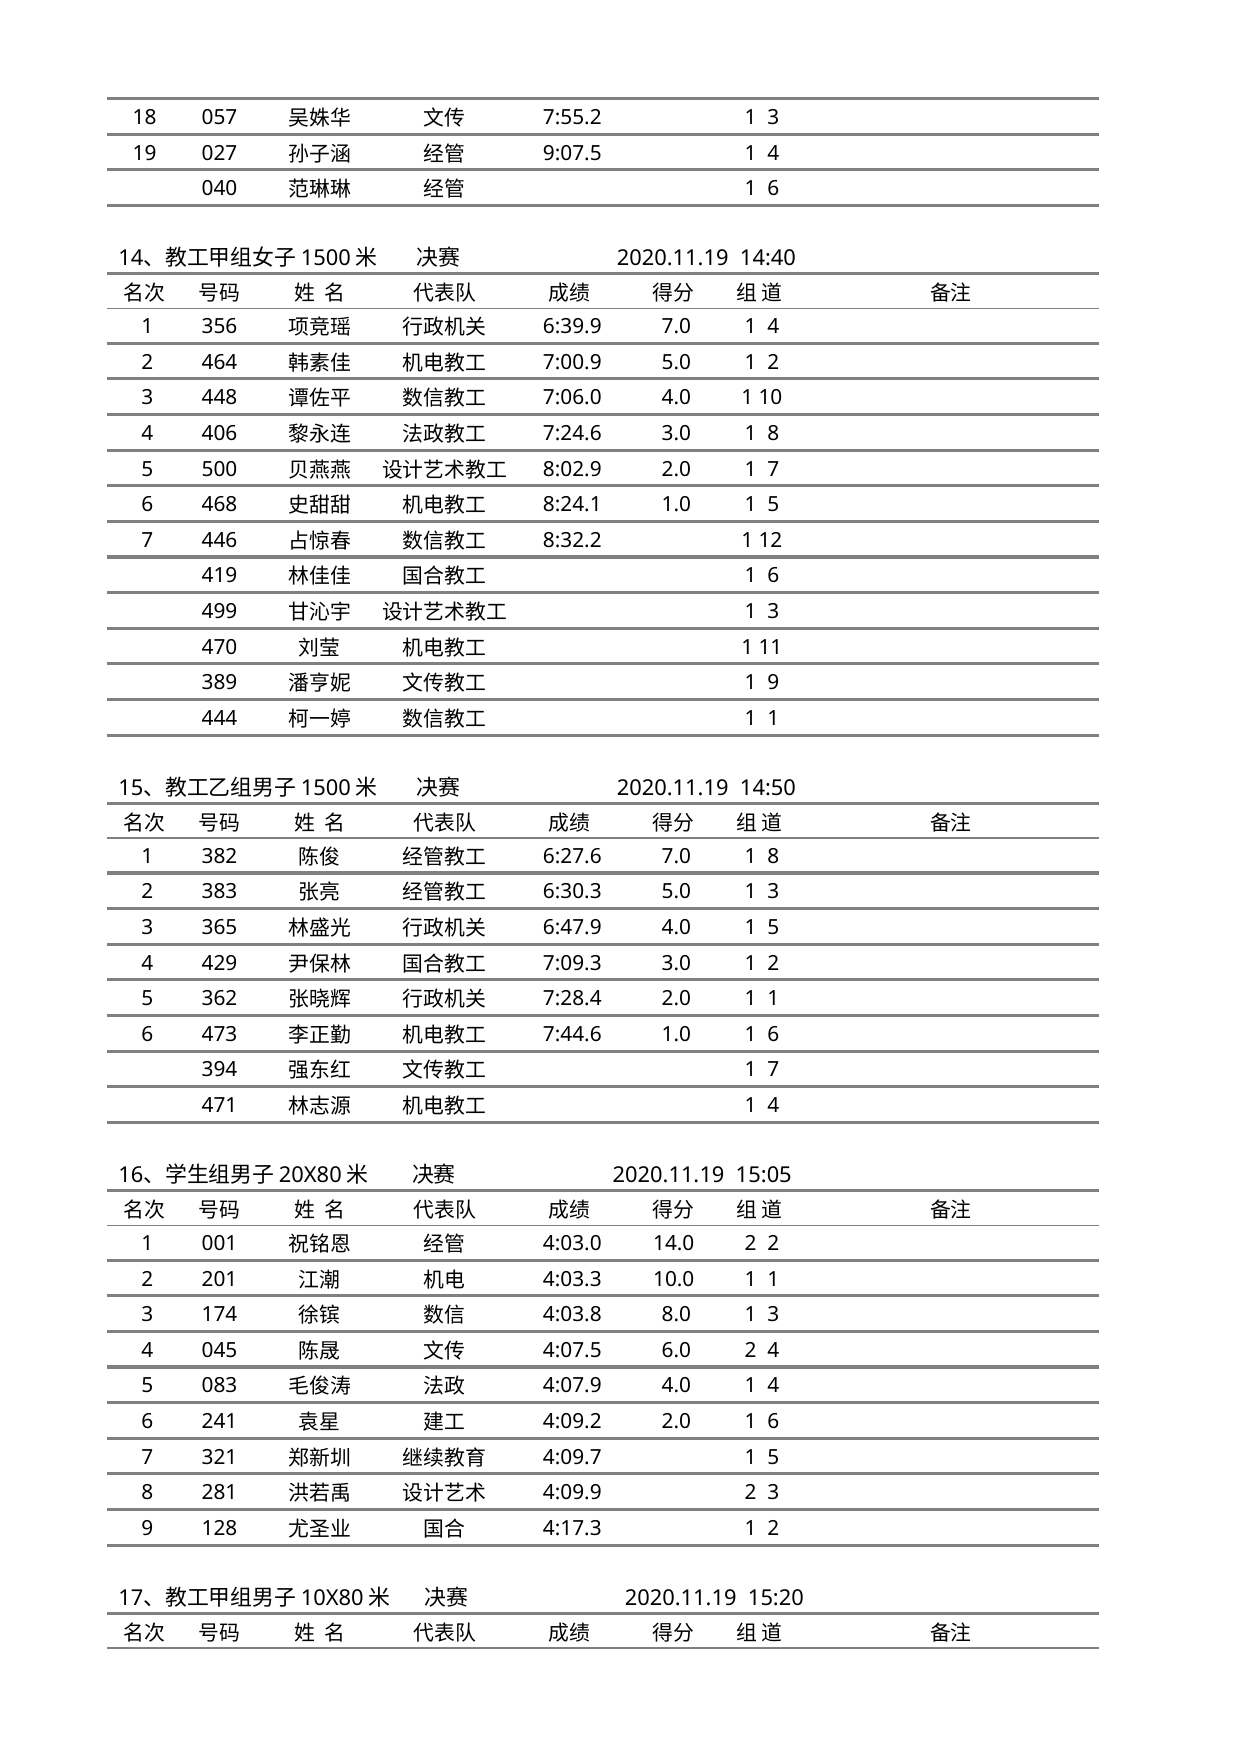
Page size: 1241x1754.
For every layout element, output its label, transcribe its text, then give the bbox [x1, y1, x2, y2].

table_cell 10.0 [632, 1262, 715, 1294]
table_cell 洪若禹 [257, 1475, 382, 1508]
table_cell 001 [182, 1226, 257, 1258]
table_cell [803, 171, 1098, 204]
table_cell 1 6 [715, 559, 803, 591]
table_cell [803, 452, 1098, 484]
table_cell 柯一婷 [257, 701, 382, 733]
table_cell 8:32.2 [507, 523, 632, 555]
table_cell [507, 594, 632, 627]
table_cell [803, 1262, 1098, 1294]
table_cell 1 4 [715, 1369, 803, 1401]
table_cell [803, 1017, 1098, 1049]
table_cell 1 12 [715, 523, 803, 555]
table_cell 4:07.9 [507, 1369, 632, 1401]
table_cell [803, 1333, 1098, 1365]
table_cell [803, 1369, 1098, 1401]
table_cell 2.0 [632, 1404, 715, 1437]
table_cell 强东红 [257, 1053, 382, 1085]
table_header 备注 [803, 275, 1098, 308]
table_cell 经管 [382, 136, 507, 168]
table_cell 7.0 [632, 309, 715, 342]
table_cell 1 7 [715, 1053, 803, 1085]
table_cell 500 [182, 452, 257, 484]
table_cell 1 2 [715, 946, 803, 978]
table_cell 1 [107, 839, 182, 871]
table_cell 国合教工 [382, 946, 507, 978]
table_cell 7:44.6 [507, 1017, 632, 1049]
table_header 名次 [107, 1615, 182, 1647]
table_cell 2 [107, 345, 182, 377]
table_cell 1 3 [715, 875, 803, 907]
table_cell [803, 981, 1098, 1014]
table_cell 数信教工 [382, 380, 507, 413]
table_cell 建工 [382, 1404, 507, 1437]
table_cell 毛俊涛 [257, 1369, 382, 1401]
table_cell 设计艺术教工 [382, 452, 507, 484]
table_cell 446 [182, 523, 257, 555]
table_header 名次 [107, 1192, 182, 1224]
table_cell [107, 594, 182, 627]
table_cell 李正勤 [257, 1017, 382, 1049]
table_cell [632, 1440, 715, 1472]
table_cell 1 [107, 1226, 182, 1258]
table_cell 机电教工 [382, 345, 507, 377]
table_cell 7 [107, 1440, 182, 1472]
table_cell [632, 1475, 715, 1508]
table_cell 281 [182, 1475, 257, 1508]
table_cell [803, 523, 1098, 555]
table_cell 128 [182, 1511, 257, 1543]
table_cell 文传 [382, 1333, 507, 1365]
table_cell 499 [182, 594, 257, 627]
table_header 号码 [182, 275, 257, 308]
table_cell [632, 630, 715, 662]
table_cell 470 [182, 630, 257, 662]
table_cell [107, 171, 182, 204]
table_cell 4.0 [632, 910, 715, 943]
table_cell 365 [182, 910, 257, 943]
table_cell 陈俊 [257, 839, 382, 871]
table_cell [632, 665, 715, 698]
table_cell 设计艺术 [382, 1475, 507, 1508]
table_cell 1 5 [715, 1440, 803, 1472]
table_cell 5 [107, 981, 182, 1014]
table_header 备注 [803, 805, 1098, 837]
table_cell 045 [182, 1333, 257, 1365]
table_cell 徐镔 [257, 1297, 382, 1330]
table_cell [803, 594, 1098, 627]
table_cell 袁星 [257, 1404, 382, 1437]
table_cell [632, 1088, 715, 1121]
table_cell [803, 1088, 1098, 1121]
table_header 姓 名 [257, 1192, 382, 1224]
table_cell 5.0 [632, 875, 715, 907]
table_cell 张晓辉 [257, 981, 382, 1014]
table_cell 6:30.3 [507, 875, 632, 907]
table_cell 1.0 [632, 1017, 715, 1049]
table_cell 1 3 [715, 100, 803, 133]
table_cell 吴姝华 [257, 100, 382, 133]
table_cell 经管教工 [382, 839, 507, 871]
table_header 号码 [182, 1192, 257, 1224]
table_header 得分 [632, 1192, 715, 1224]
table_cell 尹保林 [257, 946, 382, 978]
table_cell 黎永连 [257, 416, 382, 448]
table_header 姓 名 [257, 275, 382, 308]
table_cell 4:03.3 [507, 1262, 632, 1294]
table_header 名次 [107, 805, 182, 837]
table_cell 8:02.9 [507, 452, 632, 484]
text 14、教工甲组女子1500米 决赛 2020.11.19 14:40 [118, 239, 1181, 272]
table_cell [107, 1053, 182, 1085]
table_cell [632, 559, 715, 591]
table_cell 383 [182, 875, 257, 907]
table_cell 潘亨妮 [257, 665, 382, 698]
table_header 姓 名 [257, 805, 382, 837]
table_cell 027 [182, 136, 257, 168]
table_cell 法政教工 [382, 416, 507, 448]
table_cell 468 [182, 487, 257, 520]
table_cell 6 [107, 1017, 182, 1049]
table_cell [632, 523, 715, 555]
table_cell 2 [107, 1262, 182, 1294]
table_cell 1 6 [715, 1017, 803, 1049]
table_cell [632, 1053, 715, 1085]
table_cell 6:27.6 [507, 839, 632, 871]
table_header 得分 [632, 275, 715, 308]
table_cell 3.0 [632, 416, 715, 448]
table_cell [803, 309, 1098, 342]
table_cell [107, 701, 182, 733]
table_cell 尤圣业 [257, 1511, 382, 1543]
table_cell 241 [182, 1404, 257, 1437]
table_cell 2 3 [715, 1475, 803, 1508]
table_cell 1 2 [715, 1511, 803, 1543]
table_cell 经管 [382, 1226, 507, 1258]
table_cell 机电 [382, 1262, 507, 1294]
table_cell [507, 171, 632, 204]
table_cell [803, 839, 1098, 871]
table_cell [803, 665, 1098, 698]
table_cell 8 [107, 1475, 182, 1508]
table_cell 文传教工 [382, 665, 507, 698]
table_cell [107, 1088, 182, 1121]
table_cell 448 [182, 380, 257, 413]
table_cell [632, 136, 715, 168]
table_cell 6 [107, 1404, 182, 1437]
table_cell 机电教工 [382, 1017, 507, 1049]
table_cell 4.0 [632, 380, 715, 413]
table_header 组 道 [715, 275, 803, 308]
table_cell [107, 665, 182, 698]
table_header 成绩 [507, 805, 632, 837]
table_cell 8:24.1 [507, 487, 632, 520]
table_cell 4:07.5 [507, 1333, 632, 1365]
table_cell 7:00.9 [507, 345, 632, 377]
table_cell 项竞瑶 [257, 309, 382, 342]
table_header 代表队 [382, 275, 507, 308]
table_cell 国合 [382, 1511, 507, 1543]
table_cell 7 [107, 523, 182, 555]
table_cell 6:39.9 [507, 309, 632, 342]
table_cell [803, 416, 1098, 448]
table_cell [803, 630, 1098, 662]
table_cell 7:06.0 [507, 380, 632, 413]
table_cell 18 [107, 100, 182, 133]
table_cell 甘沁宇 [257, 594, 382, 627]
table_cell 356 [182, 309, 257, 342]
table_cell 1 1 [715, 701, 803, 733]
table_cell [507, 701, 632, 733]
table_header 组 道 [715, 1615, 803, 1647]
table_cell 2.0 [632, 981, 715, 1014]
table_cell [803, 1475, 1098, 1508]
table_cell 文传 [382, 100, 507, 133]
table_header 组 道 [715, 1192, 803, 1224]
table_cell 382 [182, 839, 257, 871]
table_header 代表队 [382, 1615, 507, 1647]
table_cell 1 3 [715, 1297, 803, 1330]
table_cell 1 4 [715, 1088, 803, 1121]
table_cell 1 4 [715, 309, 803, 342]
table_cell 1.0 [632, 487, 715, 520]
text 16、学生组男子20X80米 决赛 2020.11.19 15:05 [118, 1156, 1181, 1189]
table_cell 4:09.2 [507, 1404, 632, 1437]
table_cell 1 5 [715, 910, 803, 943]
table_cell 2.0 [632, 452, 715, 484]
table_cell 张亮 [257, 875, 382, 907]
table_cell [507, 1088, 632, 1121]
table_cell 行政机关 [382, 981, 507, 1014]
table_cell 406 [182, 416, 257, 448]
table_cell [803, 946, 1098, 978]
table_cell 7.0 [632, 839, 715, 871]
table_cell 9 [107, 1511, 182, 1543]
table_cell 1 8 [715, 416, 803, 448]
table_cell 321 [182, 1440, 257, 1472]
table_header 号码 [182, 1615, 257, 1647]
table_cell [107, 630, 182, 662]
table_cell [632, 1511, 715, 1543]
table_cell 机电教工 [382, 630, 507, 662]
table_cell 394 [182, 1053, 257, 1085]
table_cell 设计艺术教工 [382, 594, 507, 627]
table_header 成绩 [507, 275, 632, 308]
table_cell 040 [182, 171, 257, 204]
table_cell 174 [182, 1297, 257, 1330]
table_header 得分 [632, 805, 715, 837]
table_cell 7:09.3 [507, 946, 632, 978]
table_cell [507, 559, 632, 591]
table_cell 6 [107, 487, 182, 520]
table_cell 9:07.5 [507, 136, 632, 168]
table_cell 419 [182, 559, 257, 591]
table_cell 2 2 [715, 1226, 803, 1258]
table_cell [803, 1404, 1098, 1437]
table_cell [803, 1226, 1098, 1258]
table_cell 7:24.6 [507, 416, 632, 448]
table_cell 数信 [382, 1297, 507, 1330]
table_cell 3 [107, 910, 182, 943]
table_cell 4 [107, 416, 182, 448]
table_header 姓 名 [257, 1615, 382, 1647]
table_cell [803, 1440, 1098, 1472]
table_cell 谭佐平 [257, 380, 382, 413]
table_cell 083 [182, 1369, 257, 1401]
table_cell 3.0 [632, 946, 715, 978]
table_cell [632, 171, 715, 204]
table_cell 韩素佳 [257, 345, 382, 377]
table_cell 6.0 [632, 1333, 715, 1365]
table_cell [507, 665, 632, 698]
table_header 代表队 [382, 1192, 507, 1224]
table_cell 祝铭恩 [257, 1226, 382, 1258]
table_cell 郑新圳 [257, 1440, 382, 1472]
table_cell 法政 [382, 1369, 507, 1401]
table_cell 1 2 [715, 345, 803, 377]
table_cell 4:03.8 [507, 1297, 632, 1330]
table_cell 2 4 [715, 1333, 803, 1365]
table_cell 4:09.7 [507, 1440, 632, 1472]
table_cell [803, 1511, 1098, 1543]
table_cell 5 [107, 1369, 182, 1401]
table_cell [803, 1053, 1098, 1085]
table_cell [803, 345, 1098, 377]
table_cell 林佳佳 [257, 559, 382, 591]
table_cell 4:09.9 [507, 1475, 632, 1508]
table_cell 389 [182, 665, 257, 698]
table_cell [632, 100, 715, 133]
table_cell 江潮 [257, 1262, 382, 1294]
table_cell 464 [182, 345, 257, 377]
table_cell 1 [107, 309, 182, 342]
table_cell 1 11 [715, 630, 803, 662]
table_cell 继续教育 [382, 1440, 507, 1472]
table_cell 国合教工 [382, 559, 507, 591]
table_cell 14.0 [632, 1226, 715, 1258]
table_cell [507, 1053, 632, 1085]
table_cell [507, 630, 632, 662]
table_cell [803, 380, 1098, 413]
table_cell 刘莹 [257, 630, 382, 662]
table_cell [632, 594, 715, 627]
table_cell 行政机关 [382, 910, 507, 943]
table_cell 1 6 [715, 1404, 803, 1437]
table_cell 史甜甜 [257, 487, 382, 520]
text 17、教工甲组男子10X80米 决赛 2020.11.19 15:20 [118, 1579, 1181, 1612]
table_cell [803, 875, 1098, 907]
table_cell 201 [182, 1262, 257, 1294]
table_cell [803, 701, 1098, 733]
table_cell 473 [182, 1017, 257, 1049]
table_cell 林志源 [257, 1088, 382, 1121]
table_cell 7:55.2 [507, 100, 632, 133]
table_cell 362 [182, 981, 257, 1014]
table_cell 经管教工 [382, 875, 507, 907]
table_header 成绩 [507, 1192, 632, 1224]
table_cell 19 [107, 136, 182, 168]
table_cell 4:17.3 [507, 1511, 632, 1543]
table_cell [803, 487, 1098, 520]
table_cell 4:03.0 [507, 1226, 632, 1258]
table_cell 范琳琳 [257, 171, 382, 204]
table_cell 机电教工 [382, 487, 507, 520]
table_cell 数信教工 [382, 701, 507, 733]
table_cell 1 3 [715, 594, 803, 627]
table_cell 数信教工 [382, 523, 507, 555]
table_header 备注 [803, 1615, 1098, 1647]
table_cell 陈晟 [257, 1333, 382, 1365]
table_cell 经管 [382, 171, 507, 204]
table_header 成绩 [507, 1615, 632, 1647]
table_cell 孙子涵 [257, 136, 382, 168]
table_cell 1 6 [715, 171, 803, 204]
table_cell 1 1 [715, 1262, 803, 1294]
table_cell 3 [107, 380, 182, 413]
table_cell 机电教工 [382, 1088, 507, 1121]
table_cell 444 [182, 701, 257, 733]
table_header 组 道 [715, 805, 803, 837]
table_header 号码 [182, 805, 257, 837]
table_cell [632, 701, 715, 733]
table_cell [803, 100, 1098, 133]
table_cell 7:28.4 [507, 981, 632, 1014]
table_cell 1 10 [715, 380, 803, 413]
table_cell 3 [107, 1297, 182, 1330]
table_cell 4.0 [632, 1369, 715, 1401]
table_cell 行政机关 [382, 309, 507, 342]
table_cell 1 8 [715, 839, 803, 871]
table_cell [803, 136, 1098, 168]
table_cell [107, 559, 182, 591]
table_cell 1 7 [715, 452, 803, 484]
table_header 备注 [803, 1192, 1098, 1224]
table_cell 057 [182, 100, 257, 133]
table_cell 占惊春 [257, 523, 382, 555]
table_cell 1 5 [715, 487, 803, 520]
table_cell [803, 559, 1098, 591]
table_cell 林盛光 [257, 910, 382, 943]
table_cell 1 9 [715, 665, 803, 698]
table_cell 6:47.9 [507, 910, 632, 943]
table_header 代表队 [382, 805, 507, 837]
table_cell 429 [182, 946, 257, 978]
table_cell [803, 910, 1098, 943]
table_cell 8.0 [632, 1297, 715, 1330]
table_cell 文传教工 [382, 1053, 507, 1085]
table_cell 贝燕燕 [257, 452, 382, 484]
table_cell 4 [107, 946, 182, 978]
table_cell 4 [107, 1333, 182, 1365]
table_cell 1 4 [715, 136, 803, 168]
table_header 得分 [632, 1615, 715, 1647]
table_cell [803, 1297, 1098, 1330]
table_cell 2 [107, 875, 182, 907]
table_cell 471 [182, 1088, 257, 1121]
text 15、教工乙组男子1500米 决赛 2020.11.19 14:50 [118, 769, 1181, 802]
table_cell 5 [107, 452, 182, 484]
table_header 名次 [107, 275, 182, 308]
table_cell 1 1 [715, 981, 803, 1014]
table_cell 5.0 [632, 345, 715, 377]
